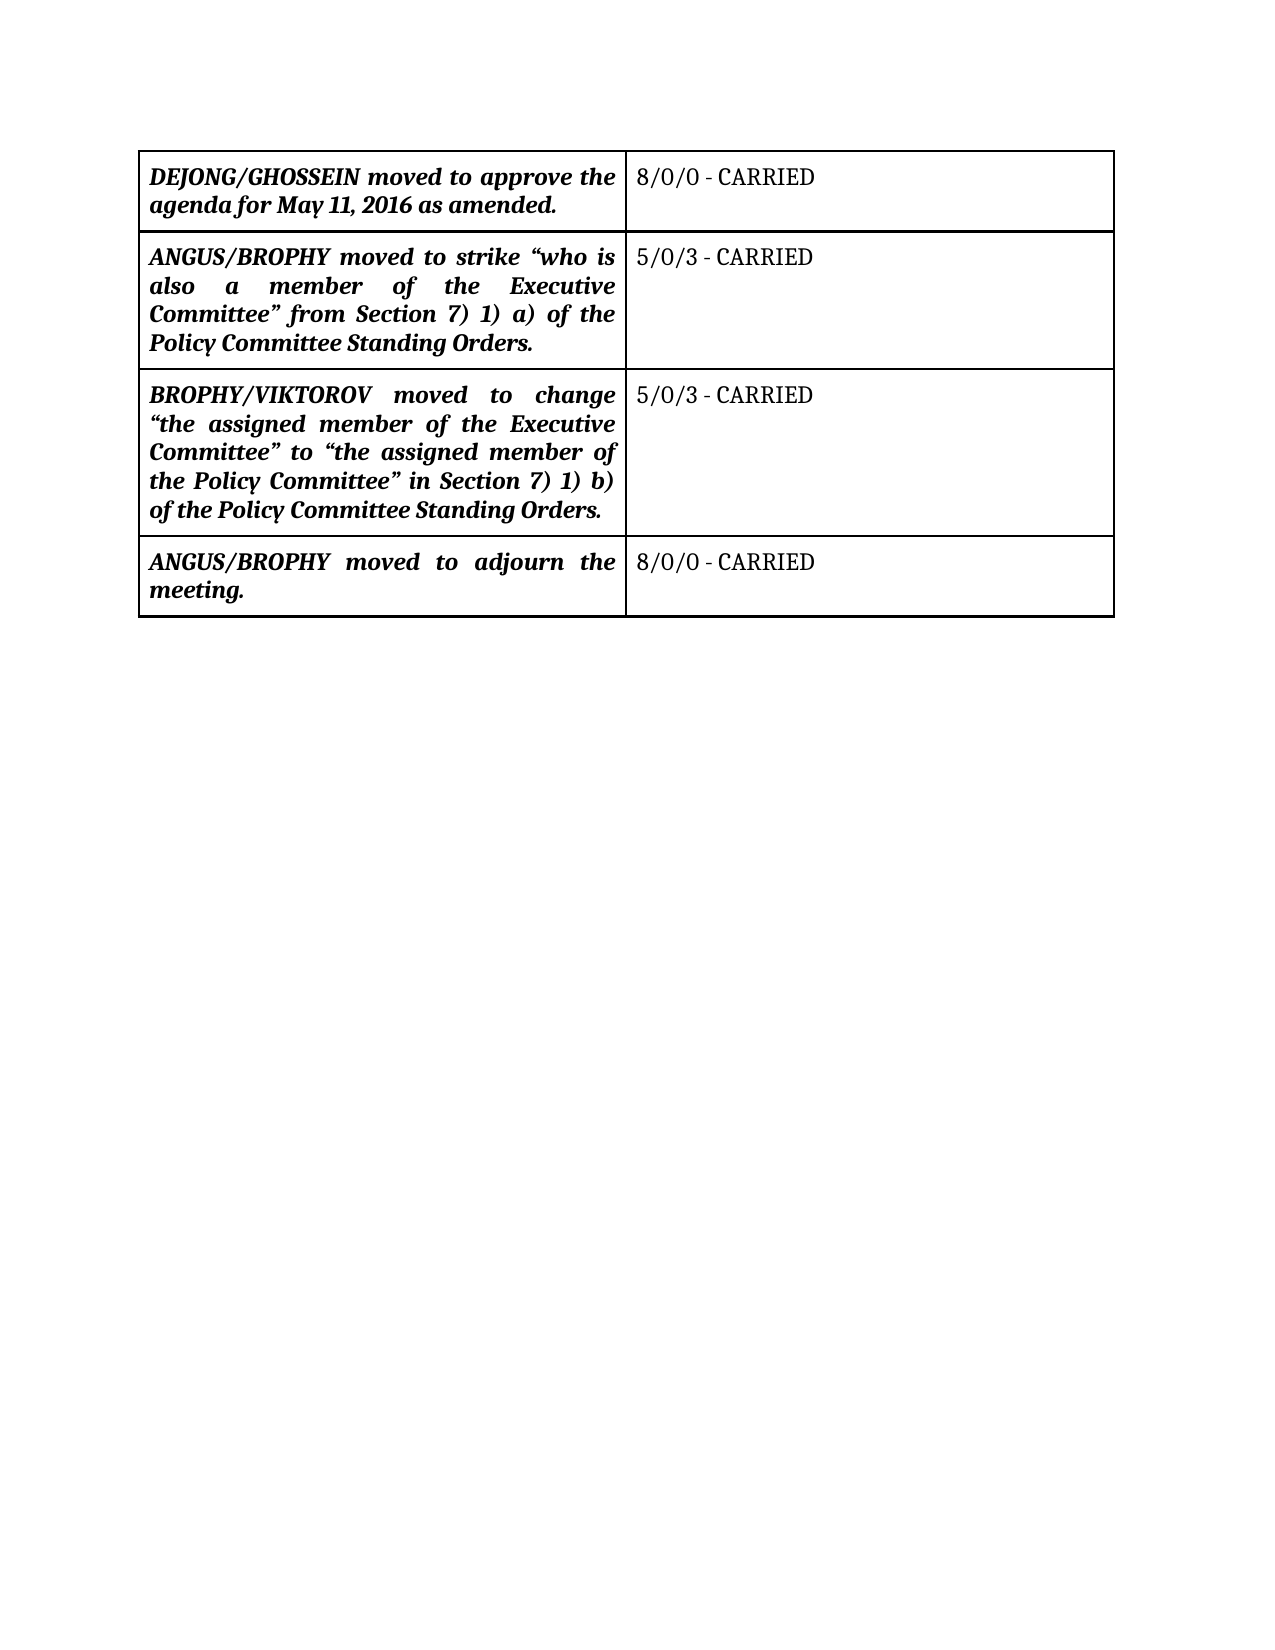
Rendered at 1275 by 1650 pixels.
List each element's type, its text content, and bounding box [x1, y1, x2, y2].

table_cell DEJONG/GHOSSEIN moved to approve the agenda for May 11, 2016 as amended. [140, 152, 625, 230]
table_cell BROPHY/VIKTOROV moved to change “the assigned member of the Executive Committee” to “the assigned member of the Policy Committee” in Section 7) 1) b) of the Policy Committee Standing Orders. [140, 370, 625, 535]
table_cell ANGUS/BROPHY moved to strike “who is also a member of the Executive Committee” from Section 7) 1) a) of the Policy Committee Standing Orders. [140, 233, 625, 368]
table_cell ANGUS/BROPHY moved to adjourn the meeting. [140, 537, 625, 615]
table_cell 5/0/3 - CARRIED [627, 233, 1113, 368]
table_cell 8/0/0 - CARRIED [627, 152, 1113, 230]
table_cell 8/0/0 - CARRIED [627, 537, 1113, 615]
table_cell 5/0/3 - CARRIED [627, 370, 1113, 535]
